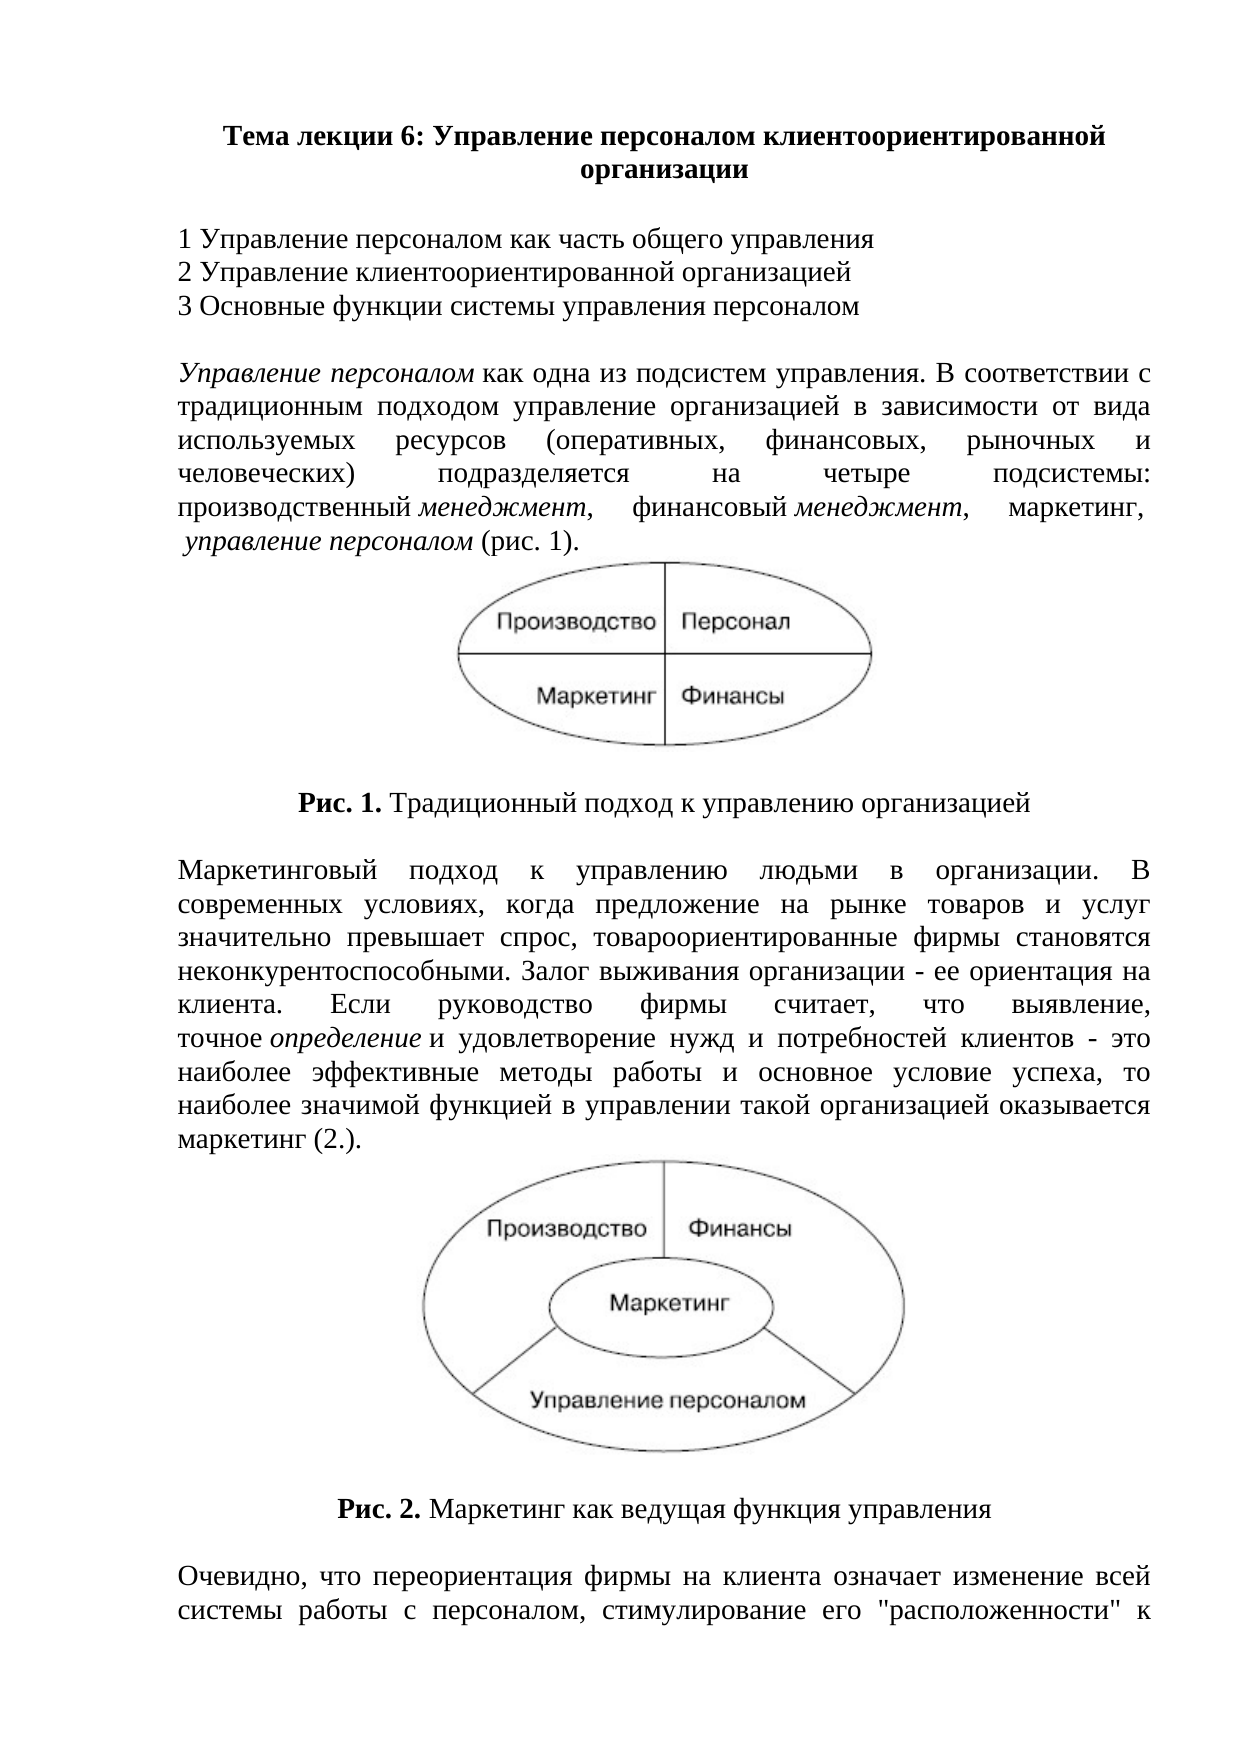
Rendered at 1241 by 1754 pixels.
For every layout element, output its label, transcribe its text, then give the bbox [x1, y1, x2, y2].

text Маркетинговый подход к управлению людьми в организации. В современных условиях, когда предложение на рынке товаров и услуг значительно превышает спрос, товароориентированные фирмы становятся неконкурентоспособными. Залог выживания организации - ее ориентация на клиента. Если руководство фирмы считает, что выявление, точное определение и удовлетворение нужд и потребностей клиентов - это наиболее эффективные методы работы и основное условие успеха, то наиболее значимой функцией в управлении такой организацией оказывается маркетинг (2.). [177, 852, 1152, 1154]
text 1 Управление персоналом как часть общего управления [177, 221, 1152, 254]
text организации [177, 152, 1152, 185]
text Управление персоналом как одна из подсистем управления. В соответствии с традиционным подходом управление организацией в зависимости от вида используемых ресурсов (оперативных, финансовых, рыночных и человеческих) подразделяется на четыре подсистемы: производственный менеджмент, финансовый менеджмент, маркетинг, управление персоналом (рис. 1). [177, 355, 1152, 556]
text 3 Основные функции системы управления персоналом [177, 288, 1152, 321]
text Тема лекции 6: Управление персоналом клиентоориентированной [177, 118, 1152, 152]
text 2 Управление клиентоориентированной организацией [177, 254, 1152, 288]
picture [452, 556, 877, 752]
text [177, 1558, 1152, 1625]
text Рис. 2. Маркетинг как ведущая функция управления [177, 1458, 1152, 1525]
text Рис. 1. Традиционный подход к управлению организацией [177, 752, 1152, 819]
picture [416, 1154, 913, 1458]
